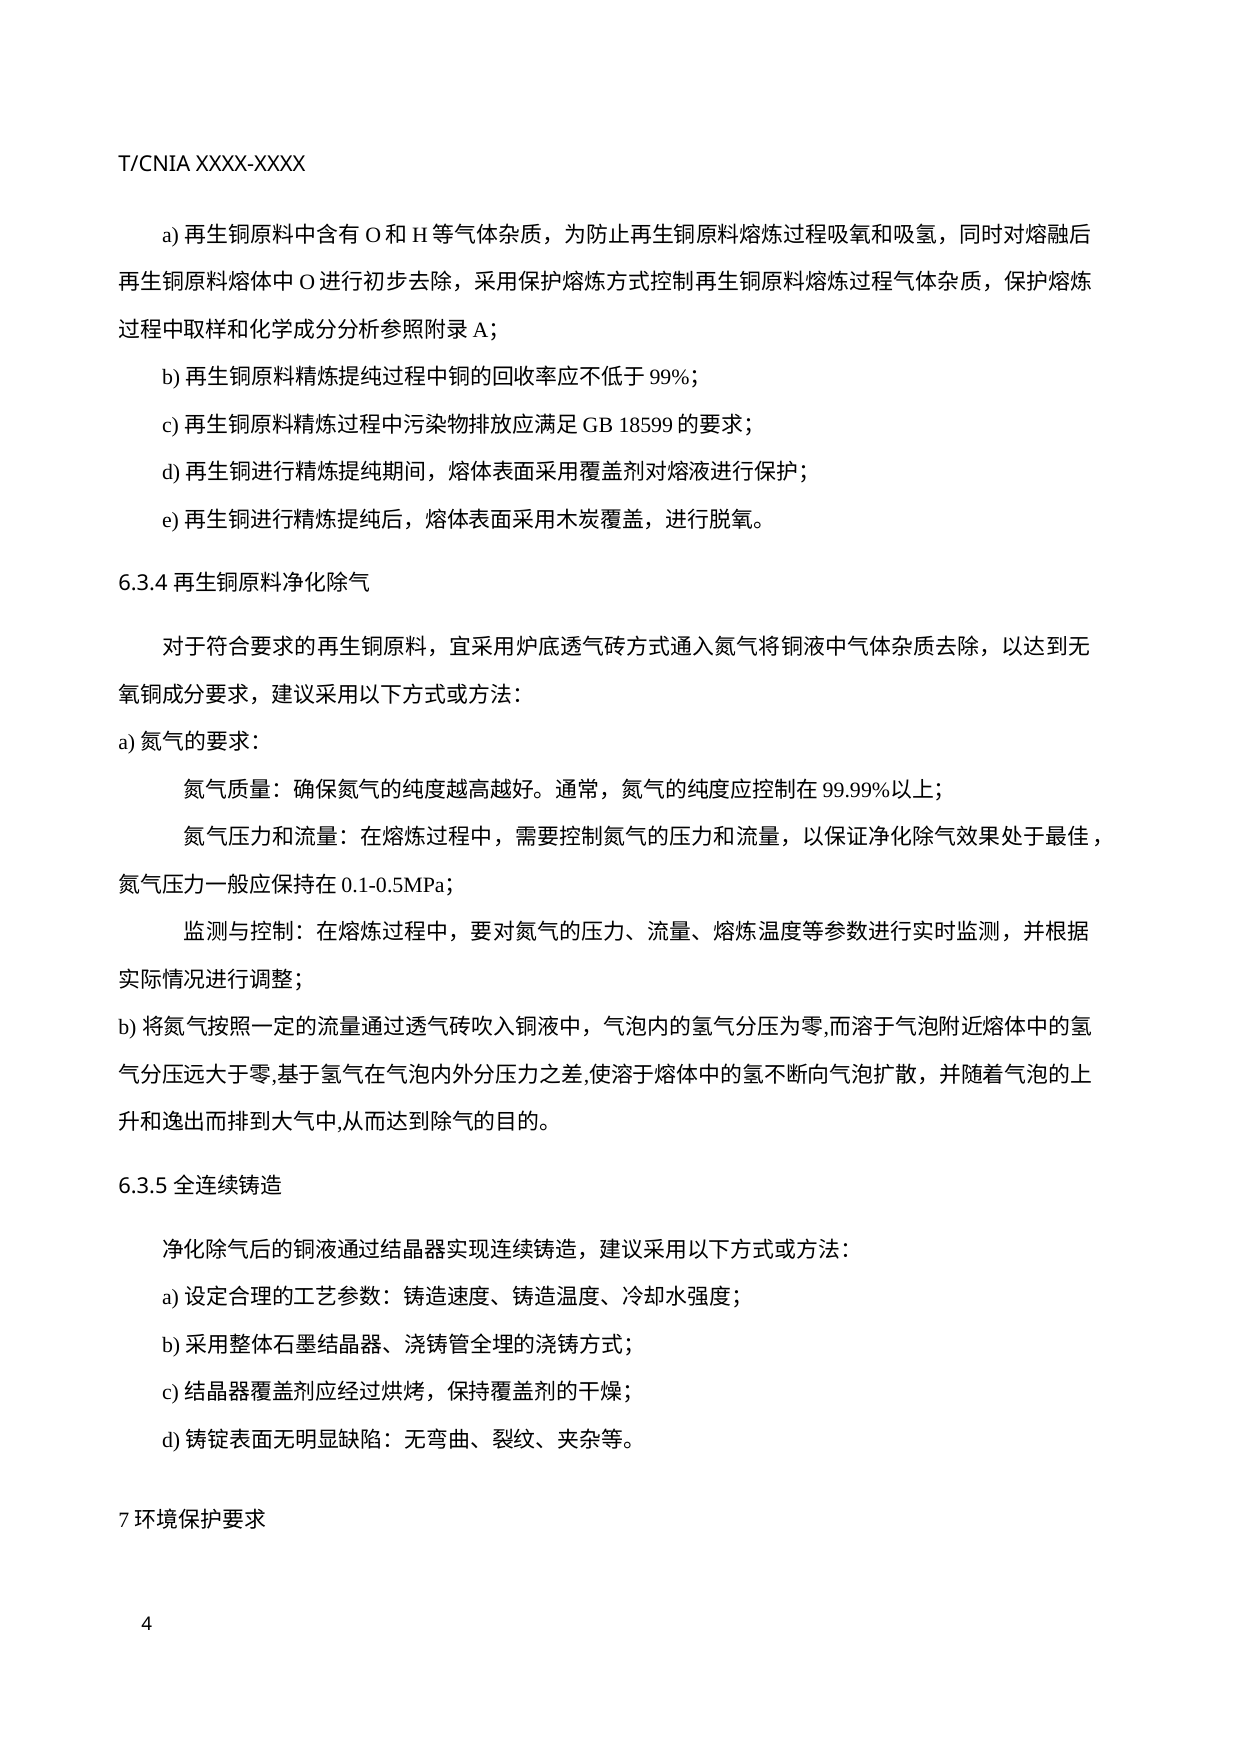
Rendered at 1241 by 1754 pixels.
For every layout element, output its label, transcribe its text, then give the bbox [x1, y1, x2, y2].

text d) 铸锭表面无明显缺陷：无弯曲、裂纹、夹杂等。 [118, 1422, 1093, 1453]
list 氮气压力和流量：在熔炼过程中，需要控制氮气的压力和流量，以保证净化除气效果处于最佳，氮气压力一般应保持在0.1-0.5MPa； [118, 819, 1093, 898]
list 将氮气按照一定的流量通过透气砖吹入铜液中，气泡内的氢气分压为零,而溶于气泡附近熔体中的氢气分压远大于零,基于氢气在气泡内外分压力之差,使溶于熔体中的氢不断向气泡扩散，并随着气泡的上升和逸出而排到大气中,从而达到除气的目的。 [118, 1009, 1093, 1136]
list 氮气质量：确保氮气的纯度越高越好。通常，氮气的纯度应控制在99.99%以上； [118, 772, 1093, 803]
text e) 再生铜进行精炼提纯后，熔体表面采用木炭覆盖，进行脱氧。 [118, 502, 1093, 533]
text a) 再生铜原料中含有O和H等气体杂质，为防止再生铜原料熔炼过程吸氧和吸氢，同时对熔融后再生铜原料熔体中O进行初步去除，采用保护熔炼方式控制再生铜原料熔炼过程气体杂质，保护熔炼过程中取样和化学成分分析参照附录A； [118, 217, 1093, 343]
text 对于再生铜原料，宜采用炉底透气砖方式通入氮气将铜液中气体杂质去除，以达到无氧铜成分要求，建议采用以下方式或方法： [118, 629, 1093, 708]
text b) 再生铜原料精炼提纯过程中铜的回收率应不低于99%； [118, 359, 1093, 391]
list 环境保护要求 [118, 1502, 1093, 1533]
text d) 再生铜进行精炼提纯期间，熔体表面采用覆盖剂对熔液进行保护； [118, 454, 1093, 486]
text c) 结晶器覆盖剂应经过烘烤，保持覆盖剂的干燥； [118, 1374, 1093, 1406]
text a) 设定合理的工艺参数：铸造速度、铸造温度、冷却水强度； [118, 1279, 1093, 1311]
text 净化除气后的铜液通过结晶器实现连续铸造，建议采用以下方式或方法： [118, 1232, 1093, 1263]
list 监测与控制：在熔炼过程中，要对氮气的压力、流量、熔炼温度等参数进行实时监测，并根据实际情况进行调整； [118, 914, 1093, 993]
text .3.5 全连续铸造 [118, 1168, 1093, 1200]
text c) 再生铜原料精炼过程中污染物排放应满足GB 18599的要求； [118, 407, 1093, 438]
text .3.4 再生铜原料净化除气 [118, 565, 1093, 597]
text b) 采用整体石墨结晶器、浇铸管全埋的浇铸方式； [118, 1327, 1093, 1358]
list 氮气的要求： [118, 724, 1093, 756]
